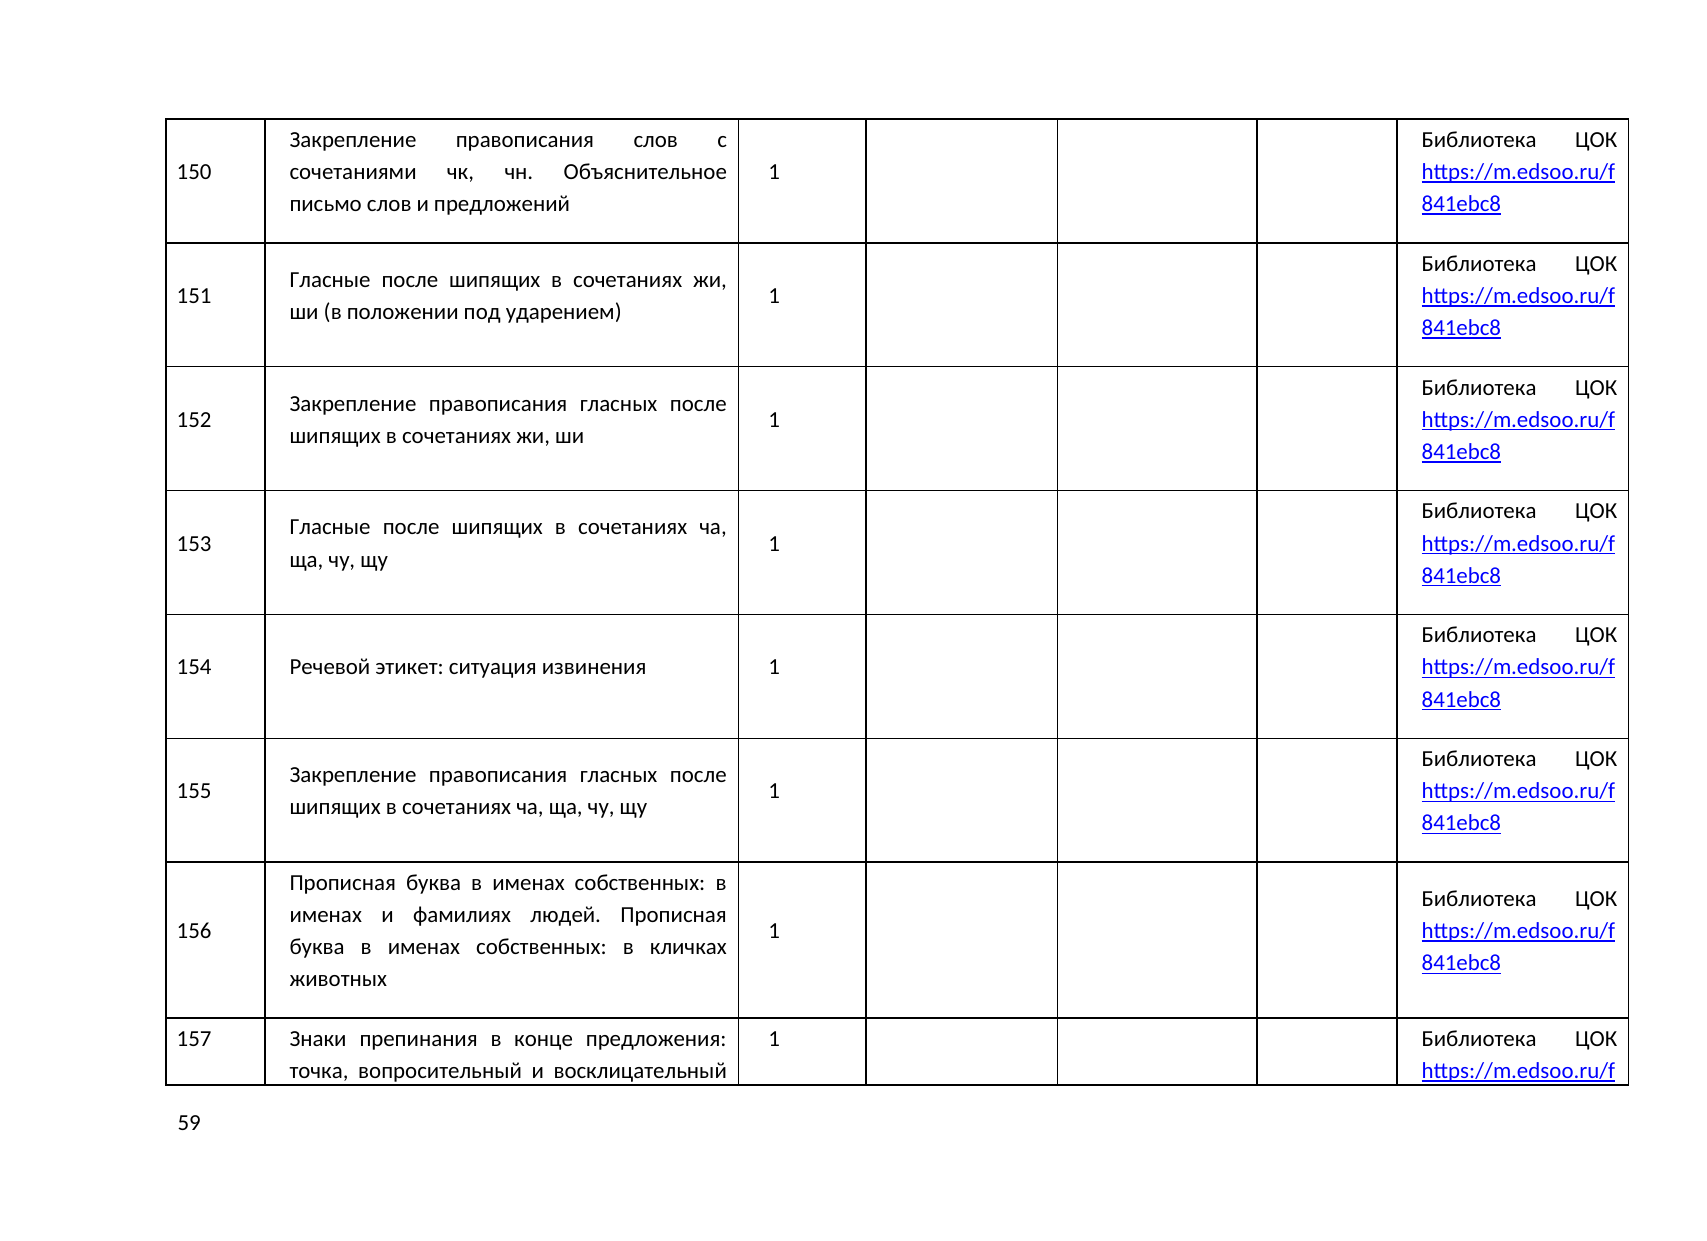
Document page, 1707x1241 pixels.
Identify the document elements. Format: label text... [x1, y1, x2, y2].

table_cell [1258, 615, 1396, 737]
table_cell [1058, 739, 1256, 861]
table_cell [1058, 491, 1256, 613]
table_cell [867, 863, 1057, 1017]
table_cell Библиотека ЦОК https://m.edsoo.ru/f841ebc8 [1398, 615, 1628, 737]
table_cell Речевой этикет: ситуация извинения [266, 615, 738, 737]
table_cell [1398, 244, 1628, 366]
table_cell 151 [167, 244, 264, 366]
table_cell 156 [167, 863, 264, 1017]
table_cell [1398, 1019, 1628, 1084]
table_cell [867, 491, 1057, 613]
table_cell 1 [739, 739, 865, 861]
table_cell Библиотека ЦОК https://m.edsoo.ru/f841ebc8 [1398, 739, 1628, 861]
table_cell Прописная буква в именах собственных: в именах и фамилиях людей. Прописная буква в именах собственных: в кличках животных [266, 863, 738, 1017]
table_cell 1 [739, 491, 865, 613]
table_cell [1058, 367, 1256, 490]
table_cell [266, 1019, 738, 1084]
table_cell 157 [167, 1019, 264, 1084]
table_cell 154 [167, 615, 264, 737]
table_cell [867, 615, 1057, 737]
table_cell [1398, 120, 1628, 242]
table_cell [867, 1019, 1057, 1084]
table_cell 1 [739, 120, 865, 242]
table_cell Закрепление правописания гласных после шипящих в сочетаниях ча, ща, чу, щу [266, 739, 738, 861]
table_cell [867, 244, 1057, 366]
table_cell Библиотека ЦОК https://m.edsoo.ru/f841ebc8 [1398, 491, 1628, 613]
table_cell Библиотека ЦОК https://m.edsoo.ru/f841ebc8 [1398, 367, 1628, 490]
table_cell [1258, 244, 1396, 366]
table_cell [1258, 863, 1396, 1017]
table_cell 150 [167, 120, 264, 242]
table_cell [1058, 863, 1256, 1017]
table_cell 1 [739, 615, 865, 737]
table_cell [867, 367, 1057, 490]
table_cell [1258, 120, 1396, 242]
table_cell 1 [739, 244, 865, 366]
table_cell 155 [167, 739, 264, 861]
table_cell 152 [167, 367, 264, 490]
table_cell 153 [167, 491, 264, 613]
table_cell [1258, 491, 1396, 613]
table_cell Закрепление правописания гласных после шипящих в сочетаниях жи, ши [266, 367, 738, 490]
table_cell [1058, 615, 1256, 737]
table_cell [1058, 1019, 1256, 1084]
table_cell [867, 739, 1057, 861]
table_cell [1058, 244, 1256, 366]
table_cell [1258, 739, 1396, 861]
table_cell 1 [739, 1019, 865, 1084]
table_cell [1258, 367, 1396, 490]
table_cell [867, 120, 1057, 242]
table_cell [1258, 1019, 1396, 1084]
table_cell [1058, 120, 1256, 242]
table_cell 1 [739, 367, 865, 490]
table_cell Гласные после шипящих в сочетаниях жи, ши (в положении под ударением) [266, 244, 738, 366]
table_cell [1398, 863, 1628, 1017]
table_cell Закрепление правописания слов с сочетаниями чк, чн. Объяснительное письмо слов и предложений [266, 120, 738, 242]
table_cell Гласные после шипящих в сочетаниях ча, ща, чу, щу [266, 491, 738, 613]
table_cell 1 [739, 863, 865, 1017]
